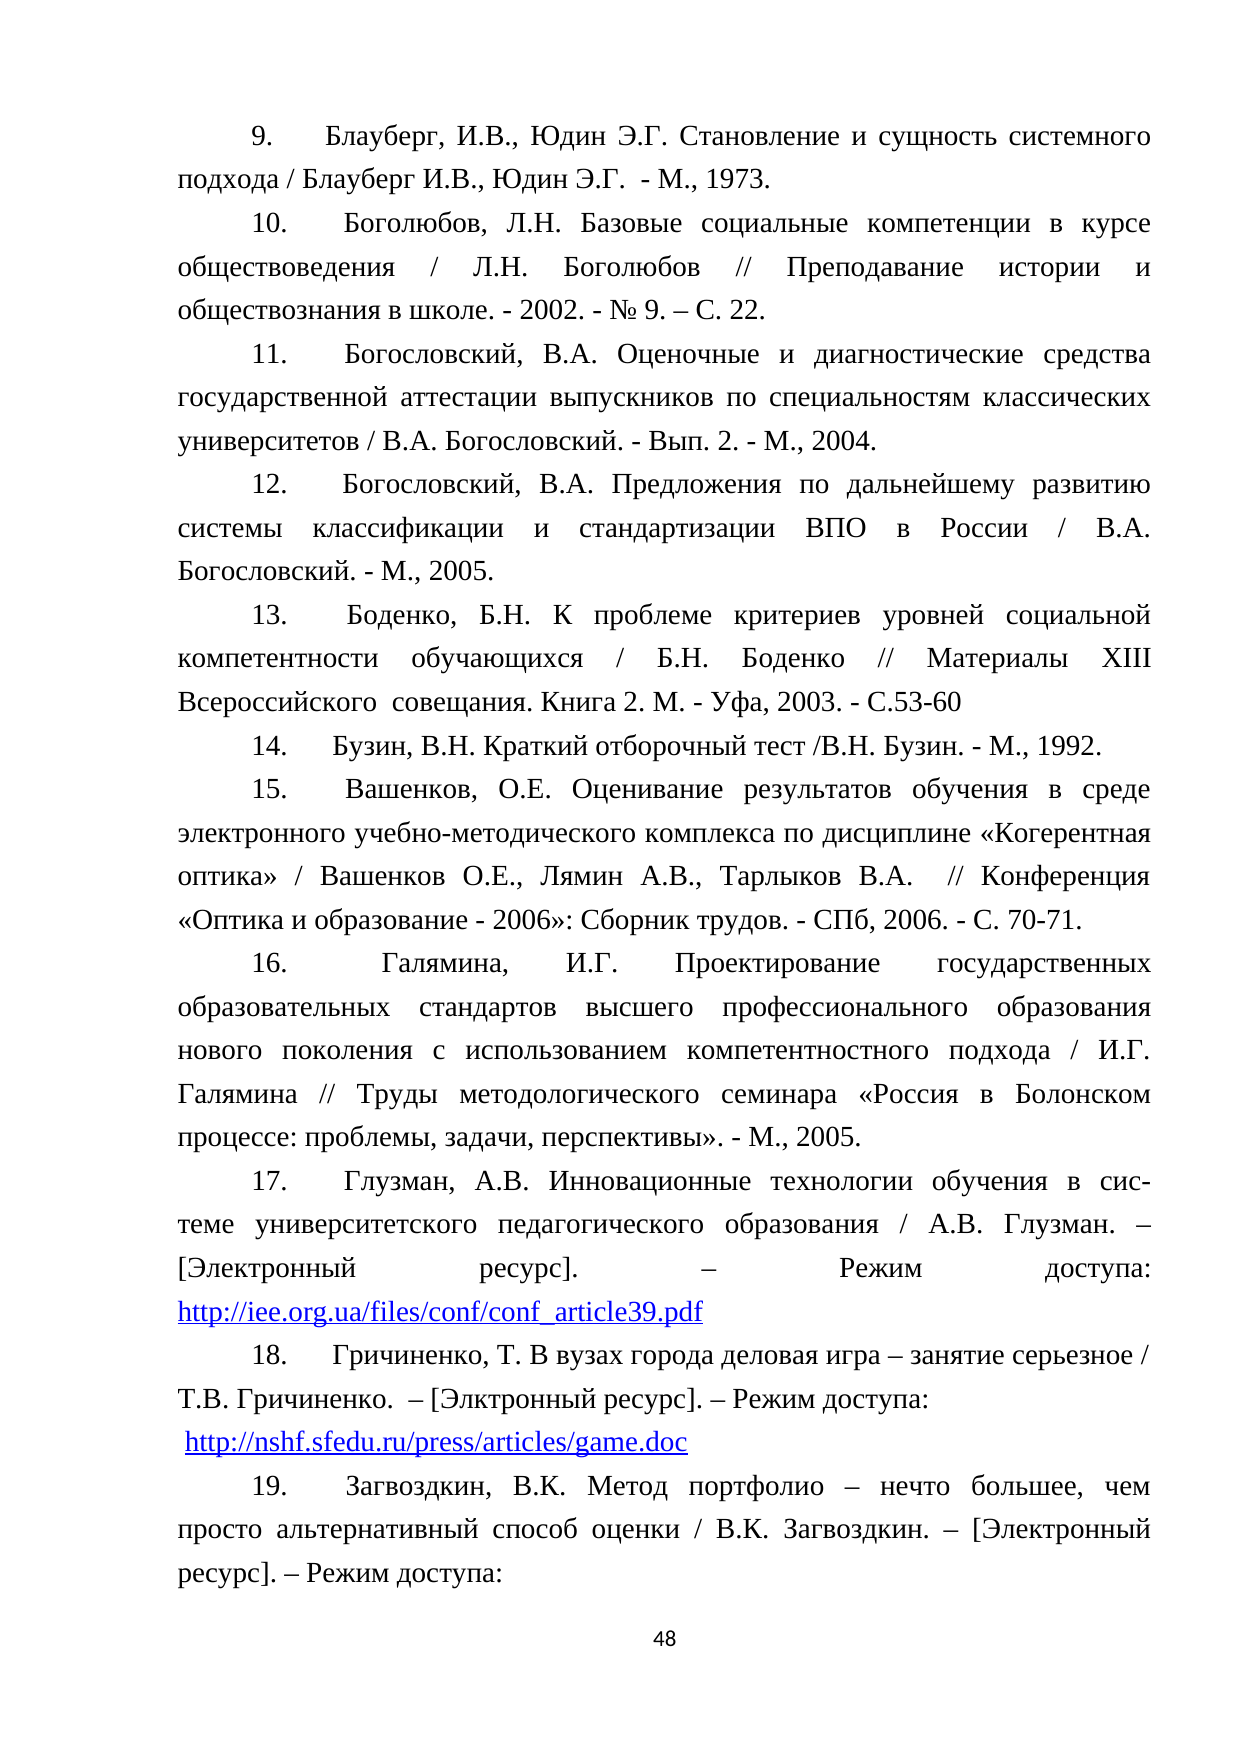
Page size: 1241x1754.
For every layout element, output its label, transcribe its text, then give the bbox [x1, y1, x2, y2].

list Боденко, Б.Н. К проблеме критериев уровней социальной компетентности обучающихся / Б.Н. Боденко // Материалы XIII Всероссийского совещания. Книга 2. М. - Уфа, 2003. - С.53-60 [177, 597, 1152, 718]
list Галямина, И.Г. Проектирование государственных образовательных стандартов высшего профессионального образования нового поколения с использованием компетентностного подхода / И.Г. Галямина // Труды методологического семинара «Россия в Болонском процессе: проблемы, задачи, перспективы». - М., 2005. [177, 945, 1152, 1153]
text http://nshf.sfedu.ru/press/articles/game.doc [177, 1424, 1152, 1458]
list Вашенков, О.Е. Оценивание результатов обучения в среде электронного учебно-методического комплекса по дисциплине «Когерентная оптика» / Вашенков О.Е., Лямин А.В., Тарлыков В.А. // Конференция «Оптика и образование - 2006»: Сборник трудов. - СПб, 2006. - С. 70-71. [177, 771, 1152, 935]
list Богословский, В.А. Предложения по дальнейшему развитию системы классификации и стандартизации ВПО в России / В.А. Богословский. - М., 2005. [177, 466, 1152, 587]
list Загвоздкин, В.К. Метод портфолио – нечто большее, чем просто альтернативный способ оценки / В.К. Загвоздкин. – [Электронный ресурс]. – Режим доступа: [177, 1468, 1152, 1588]
list Бузин, В.Н. Краткий отборочный тест /В.Н. Бузин. - М., 1992. [177, 728, 1152, 761]
list Боголюбов, Л.Н. Базовые социальные компетенции в курсе обществоведения / Л.Н. Боголюбов // Преподавание истории и обществознания в школе. - 2002. - № 9. – С. 22. [177, 205, 1152, 326]
list Блауберг, И.В., Юдин Э.Г. Становление и сущность системного подхода / Блауберг И.В., Юдин Э.Г. - М., 1973. [177, 118, 1152, 195]
list Гричиненко, Т. В вузах города деловая игра – занятие серьезное / Т.В. Гричиненко. – [Элктронный ресурс]. – Режим доступа: [177, 1337, 1152, 1414]
list Глузман, А.В. Инновационные технологии обучения в сис- теме университетского педагогического образования / А.В. Глузман. – [Электронный ресурс]. – Режим доступа: http://iee.org.ua/files/conf/conf_article39.pdf [177, 1163, 1152, 1327]
list Богословский, В.А. Оценочные и диагностические средства государственной аттестации выпускников по специальностям классических университетов / В.А. Богословский. - Вып. 2. - М., 2004. [177, 336, 1152, 456]
